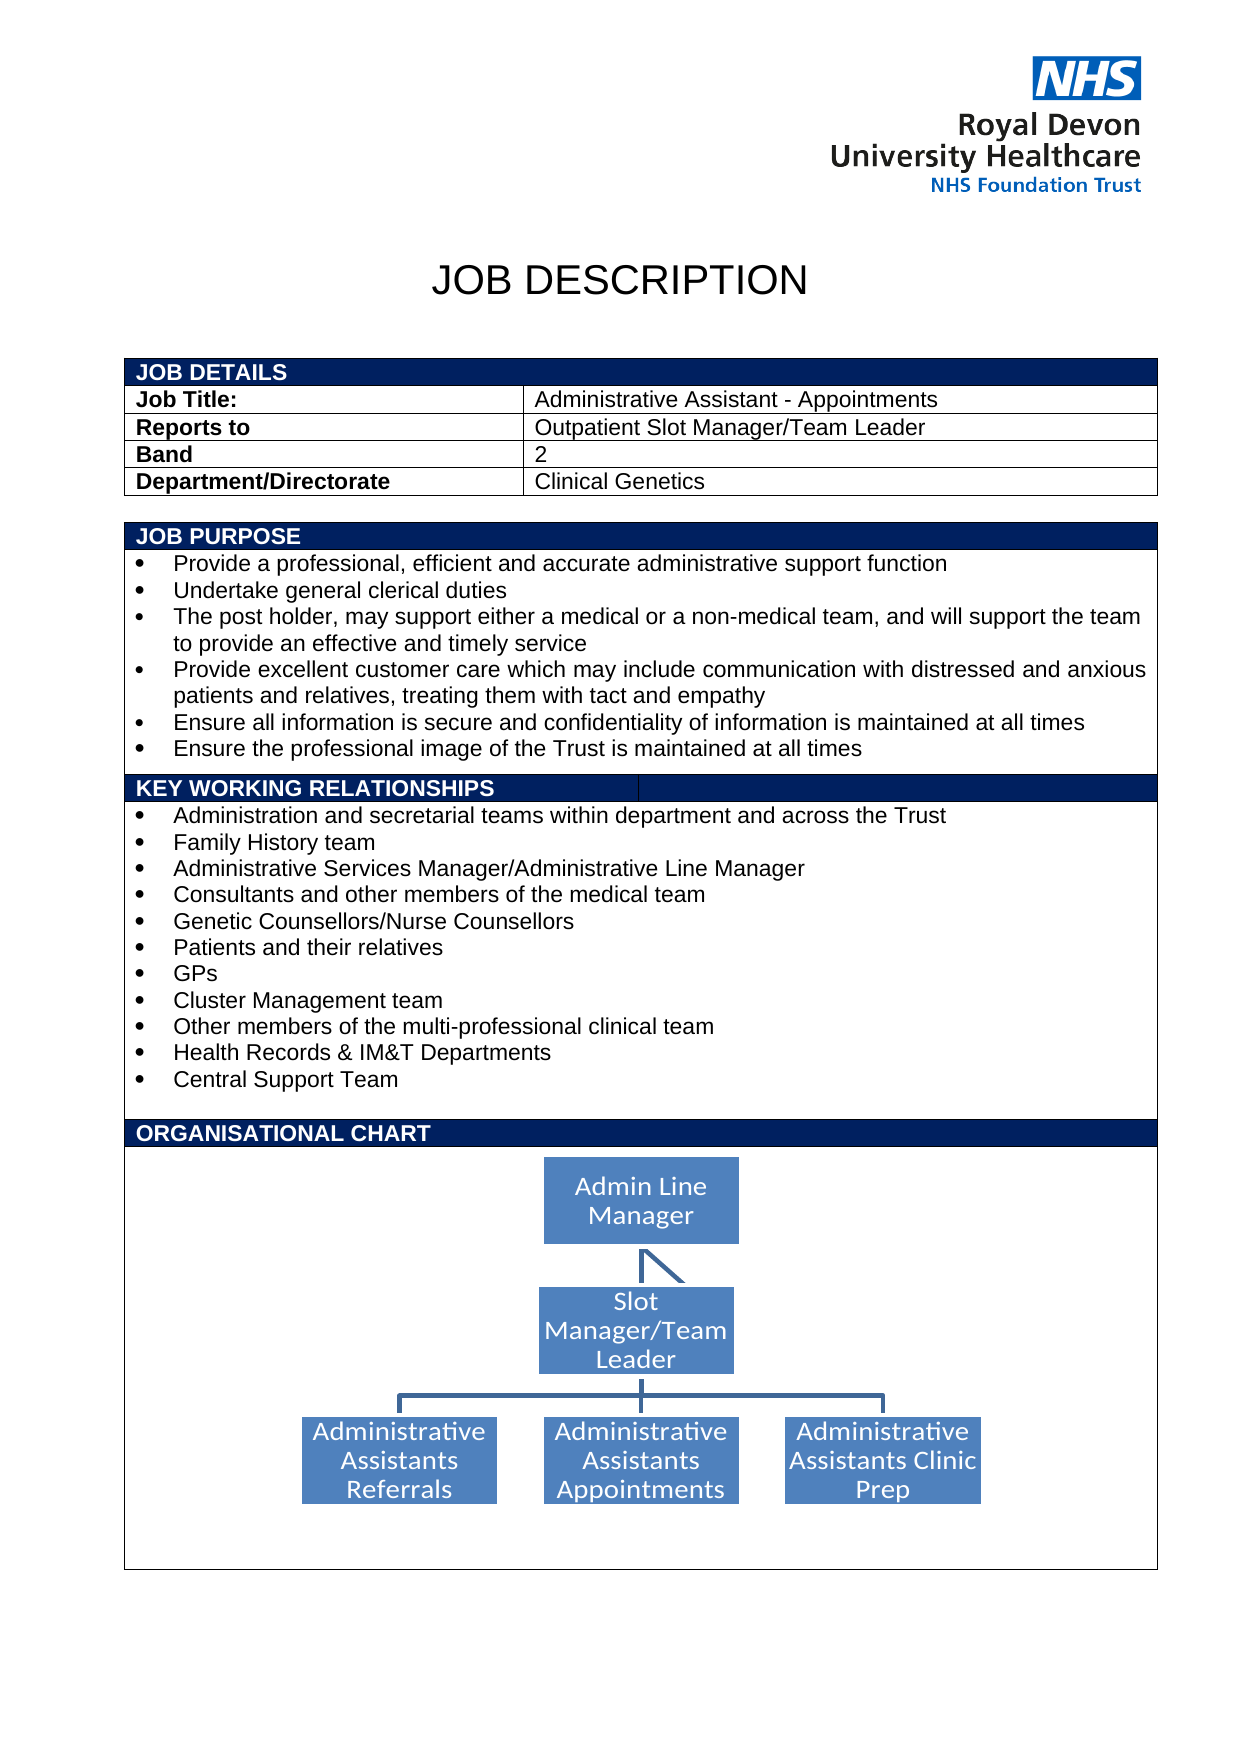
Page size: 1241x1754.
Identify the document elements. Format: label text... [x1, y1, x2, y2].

table_cell Department/Directorate [125, 468, 523, 494]
table_cell Administration and secretarial teams within department and across the Trust Family History team Administrative Services Manager/Administrative Line Manager Consultants and other members of the medical team Genetic Counsellors/Nurse Counsellors Patients and their relatives GPs Cluster Management team Other members of the multi-professional clinical team Health Records & IM&T Departments Central Support Team [125, 802, 1157, 1118]
table_cell Band [125, 441, 523, 467]
table_cell 2 [524, 441, 1157, 467]
table_cell [639, 775, 1157, 801]
table_cell Administrative Assistant - Appointments [524, 386, 1157, 412]
table_cell KEY WORKING RELATIONSHIPS [125, 775, 638, 801]
table_cell Reports to [125, 414, 523, 440]
table_header JOB DETAILS [125, 359, 1157, 385]
table_cell [125, 1147, 1157, 1568]
table_cell Provide a professional, efficient and accurate administrative support function Undertake general clerical duties The post holder, may support either a medical or a non-medical team, and will support the team to provide an effective and timely service Provide excellent customer care which may include communication with distressed and anxious patients and relatives, treating them with tact and empathy Ensure all information is secure and confidentiality of information is maintained at all times Ensure the professional image of the Trust is maintained at all times [125, 550, 1157, 774]
text JOB DESCRIPTION [112, 255, 1128, 303]
table_cell Job Title: [125, 386, 523, 412]
table_cell ORGANISATIONAL CHART [125, 1120, 1157, 1146]
table_header JOB PURPOSE [125, 523, 1157, 549]
table_cell Outpatient Slot Manager/Team Leader [524, 414, 1157, 440]
picture [812, 56, 1150, 197]
table_cell Clinical Genetics [524, 468, 1157, 494]
